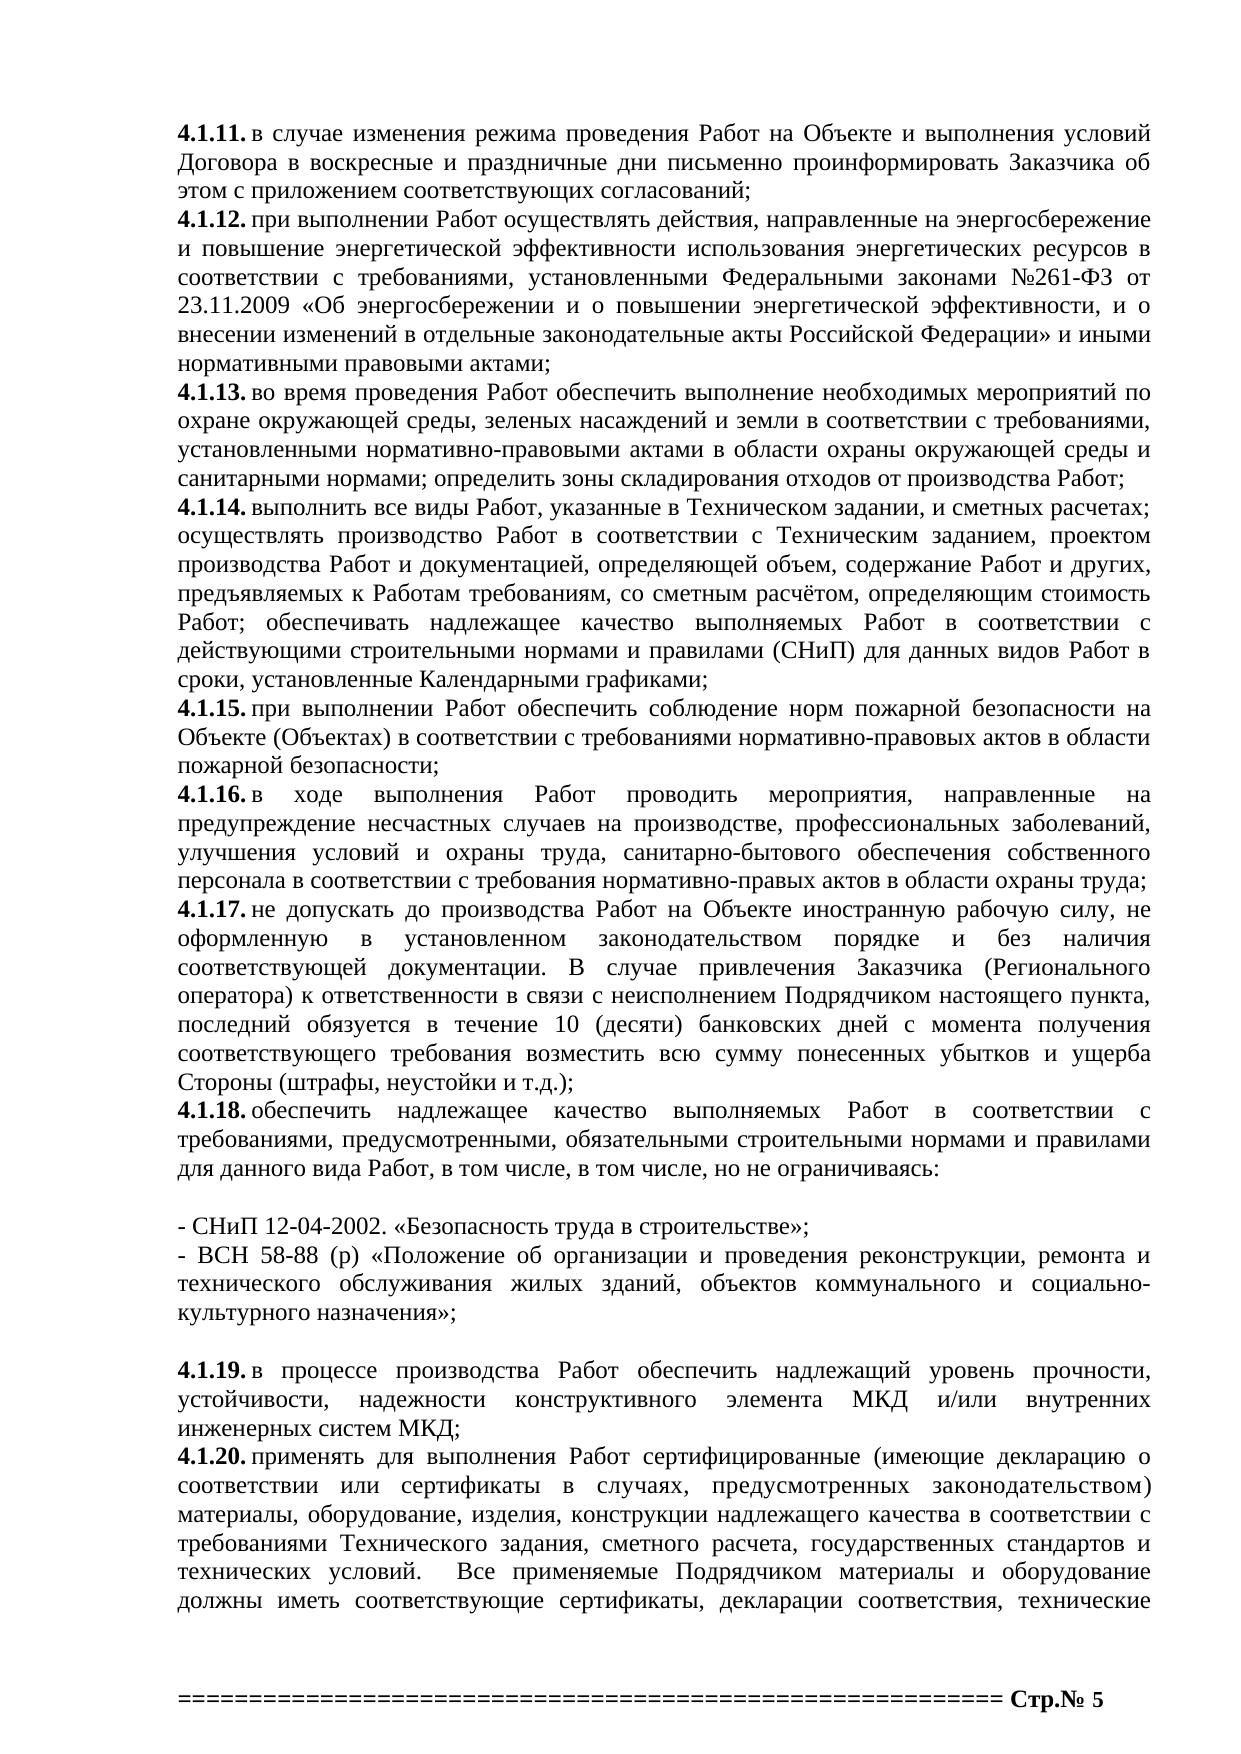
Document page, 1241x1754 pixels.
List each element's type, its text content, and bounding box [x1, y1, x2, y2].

list при выполнении Работ осуществлять действия, направленные на энергосбережение и повышение энергетической эффективности использования энергетических ресурсов в соответствии с требованиями, установленными Федеральными законами №261-ФЗ от 23.11.2009 «Об энергосбережении и о повышении энергетической эффективности, и о внесении изменений в отдельные законодательные акты Российской Федерации» и иными нормативными правовыми актами; [177, 204, 1152, 377]
list выполнить все виды Работ, указанные в Техническом задании, и сметных расчетах; осуществлять производство Работ в соответствии с Техническим заданием, проектом производства Работ и документацией, определяющей объем, содержание Работ и других, предъявляемых к Работам требованиям, со сметным расчётом, определяющим стоимость Работ; обеспечивать надлежащее качество выполняемых Работ в соответствии с действующими строительными нормами и правилами (СНиП) для данных видов Работ в сроки, установленные Календарными графиками; [177, 492, 1152, 693]
list в ходе выполнения Работ проводить мероприятия, направленные на предупреждение несчастных случаев на производстве, профессиональных заболеваний, улучшения условий и охраны труда, санитарно-бытового обеспечения собственного персонала в соответствии с требования нормативно-правых актов в области охраны труда; [177, 779, 1152, 894]
list во время проведения Работ обеспечить выполнение необходимых мероприятий по охране окружающей среды, зеленых насаждений и земли в соответствии с требованиями, установленными нормативно-правовыми актами в области охраны окружающей среды и санитарными нормами; определить зоны складирования отходов от производства Работ; [177, 377, 1152, 492]
text - СНиП 12-04-2002. «Безопасность труда в строительстве»; [177, 1211, 1152, 1240]
list не допускать до производства Работ на Объекте иностранную рабочую силу, не оформленную в установленном законодательством порядке и без наличия соответствующей документации. В случае привлечения Заказчика (Регионального оператора) к ответственности в связи с неисполнением Подрядчиком настоящего пункта, последний обязуется в течение 10 (десяти) банковских дней с момента получения соответствующего требования возместить всю сумму понесенных убытков и ущерба Стороны (штрафы, неустойки и т.д.); [177, 894, 1152, 1096]
text - ВСН 58-88 (р) «Положение об организации и проведения реконструкции, ремонта и технического обслуживания жилых зданий, объектов коммунального и социально-культурного назначения»; [177, 1240, 1152, 1326]
list обеспечить надлежащее качество выполняемых Работ в соответствии с требованиями, предусмотренными, обязательными строительными нормами и правилами для данного вида Работ, в том числе, в том числе, но не ограничиваясь: [177, 1096, 1152, 1182]
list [177, 1441, 1152, 1614]
list при выполнении Работ обеспечить соблюдение норм пожарной безопасности на Объекте (Объектах) в соответствии с требованиями нормативно-правовых актов в области пожарной безопасности; [177, 693, 1152, 779]
list в процессе производства Работ обеспечить надлежащий уровень прочности, устойчивости, надежности конструктивного элемента МКД и/или внутренних инженерных систем МКД; [177, 1355, 1152, 1441]
list в случае изменения режима проведения Работ на Объекте и выполнения условий Договора в воскресные и праздничные дни письменно проинформировать Заказчика об этом с приложением соответствующих согласований; [177, 118, 1152, 204]
